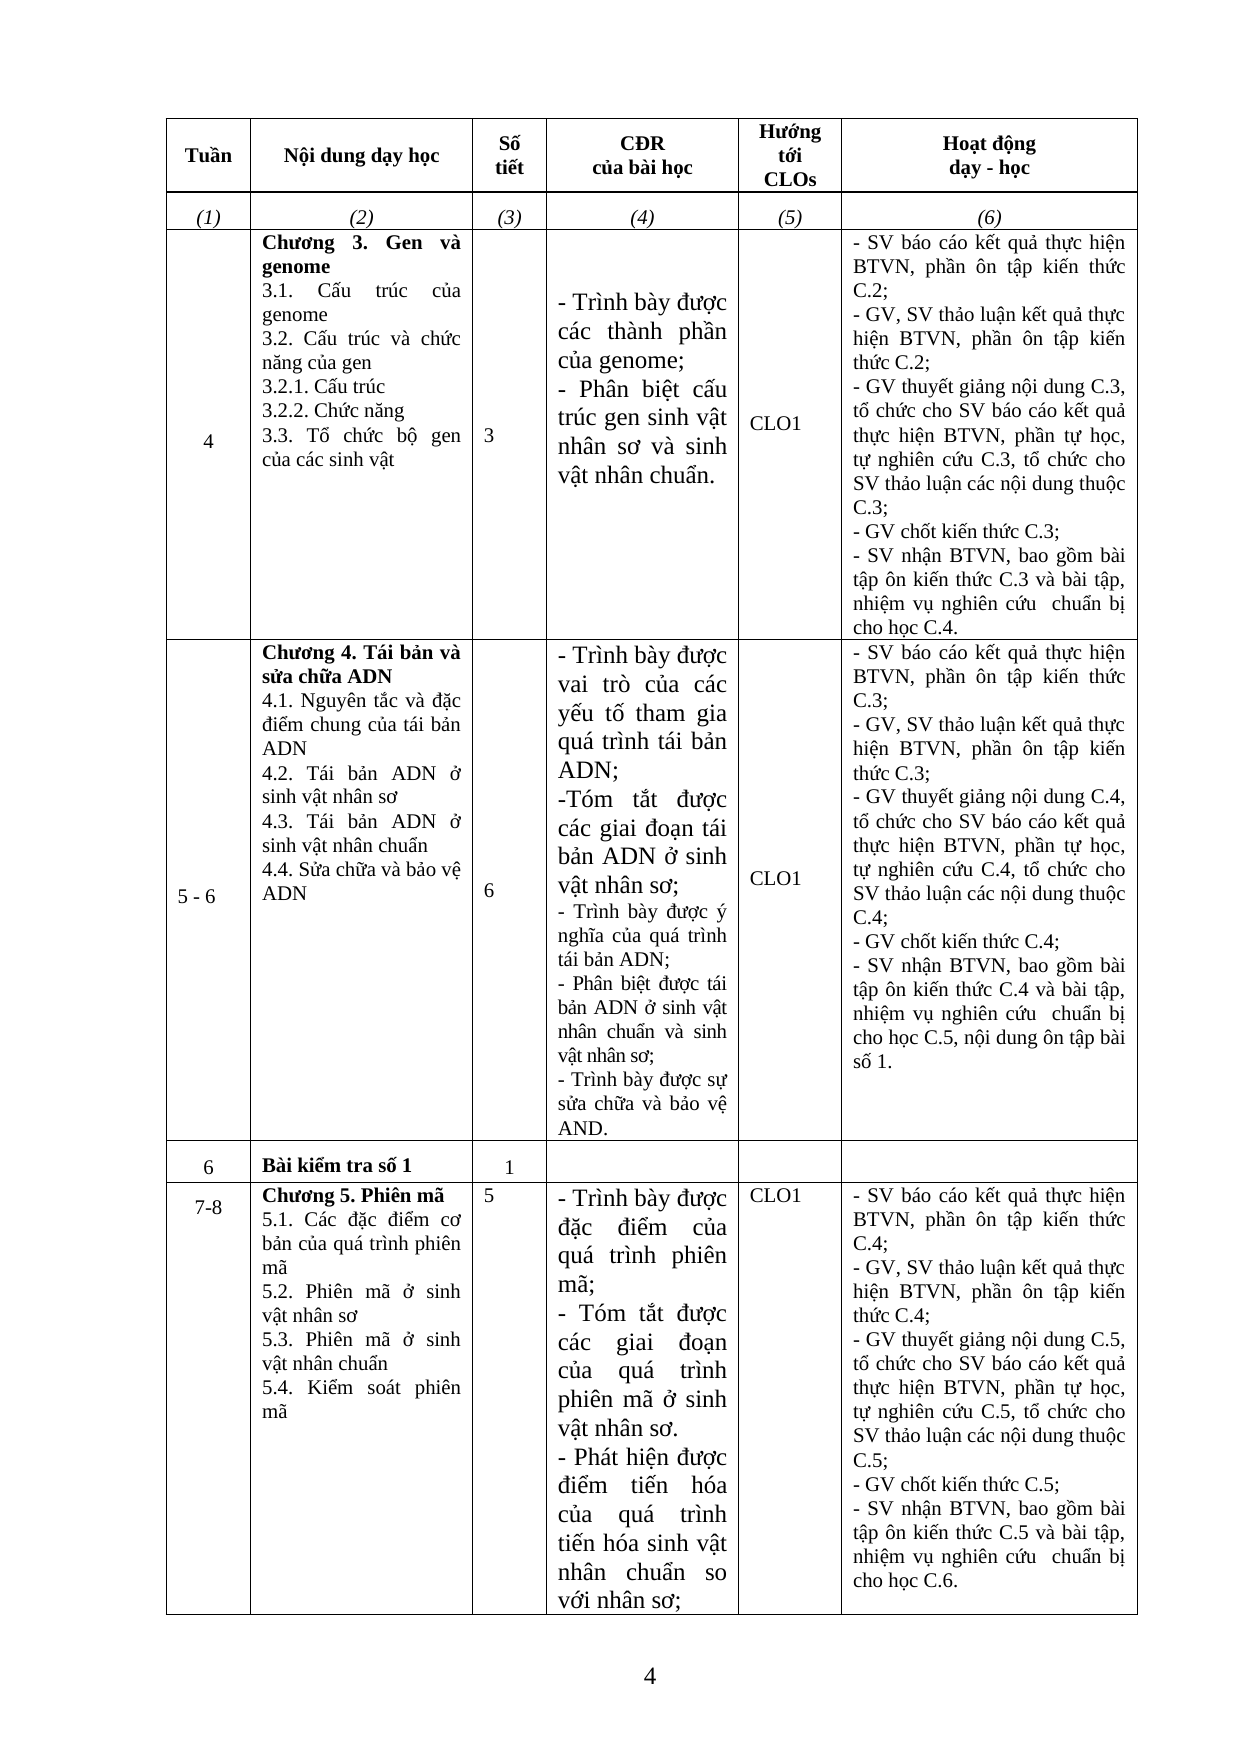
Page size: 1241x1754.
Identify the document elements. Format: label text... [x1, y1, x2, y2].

table_cell CLO1 [739, 230, 841, 639]
table_cell - Trình bày được vai trò của các yếu tố tham gia quá trình tái bản ADN; -Tóm tắt được các giai đoạn tái bản ADN ở sinh vật nhân sơ; - Trình bày được ý nghĩa của quá trình tái bản ADN; - Phân biệt được tái bản ADN ở sinh vật nhân chuẩn và sinh vật nhân sơ; - Trình bày được sự sửa chữa và bảo vệ AND. [547, 640, 738, 1139]
table_cell Bài kiểm tra số 1 [251, 1141, 472, 1182]
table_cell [547, 1183, 738, 1614]
table_cell [739, 1141, 841, 1182]
table_header CĐR của bài học [547, 119, 738, 191]
table_header Tuần [167, 119, 250, 191]
table_cell CLO1 [739, 640, 841, 1139]
table_cell (4) [547, 193, 738, 229]
table_cell 3 [473, 230, 546, 639]
table_header Hướng tới CLOs [739, 119, 841, 191]
table_cell (1) [167, 193, 250, 229]
table_cell 5 [473, 1183, 546, 1614]
table_cell 6 [473, 640, 546, 1139]
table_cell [251, 1183, 472, 1614]
table_cell 5 - 6 [167, 640, 250, 1139]
table_cell [547, 1141, 738, 1182]
table_cell (3) [473, 193, 546, 229]
table_header Nội dung dạy học [251, 119, 472, 191]
table_cell CLO1 [739, 1183, 841, 1614]
table_cell [842, 1141, 1137, 1182]
table_header Số tiết [473, 119, 546, 191]
table_cell 7-8 [167, 1183, 250, 1614]
table_cell - Trình bày được các thành phần của genome; - Phân biệt cấu trúc gen sinh vật nhân sơ và sinh vật nhân chuẩn. [547, 230, 738, 639]
table_cell (5) [739, 193, 841, 229]
table_cell 6 [167, 1141, 250, 1182]
table_cell (6) [842, 193, 1137, 229]
table_cell (2) [251, 193, 472, 229]
table_cell Chương 3. Gen và genome 3.1. Cấu trúc của genome 3.2. Cấu trúc và chức năng của gen 3.2.1. Cấu trúc 3.2.2. Chức năng 3.3. Tổ chức bộ gen của các sinh vật [251, 230, 472, 639]
table_header Hoạt động dạy - học [842, 119, 1137, 191]
table_cell - SV báo cáo kết quả thực hiện BTVN, phần ôn tập kiến thức C.3; - GV, SV thảo luận kết quả thực hiện BTVN, phần ôn tập kiến thức C.3; - GV thuyết giảng nội dung C.4, tổ chức cho SV báo cáo kết quả thực hiện BTVN, phần tự học, tự nghiên cứu C.4, tổ chức cho SV thảo luận các nội dung thuộc C.4; - GV chốt kiến thức C.4; - SV nhận BTVN, bao gồm bài tập ôn kiến thức C.4 và bài tập, nhiệm vụ nghiên cứu chuẩn bị cho học C.5, nội dung ôn tập bài số 1. [842, 640, 1137, 1139]
table_cell Chương 4. Tái bản và sửa chữa ADN 4.1. Nguyên tắc và đặc điểm chung của tái bản ADN 4.2. Tái bản ADN ở sinh vật nhân sơ 4.3. Tái bản ADN ở sinh vật nhân chuẩn 4.4. Sửa chữa và bảo vệ ADN [251, 640, 472, 1139]
table_cell - SV báo cáo kết quả thực hiện BTVN, phần ôn tập kiến thức C.2; - GV, SV thảo luận kết quả thực hiện BTVN, phần ôn tập kiến thức C.2; - GV thuyết giảng nội dung C.3, tổ chức cho SV báo cáo kết quả thực hiện BTVN, phần tự học, tự nghiên cứu C.3, tổ chức cho SV thảo luận các nội dung thuộc C.3; - GV chốt kiến thức C.3; - SV nhận BTVN, bao gồm bài tập ôn kiến thức C.3 và bài tập, nhiệm vụ nghiên cứu chuẩn bị cho học C.4. [842, 230, 1137, 639]
table_cell 1 [473, 1141, 546, 1182]
table_cell 4 [167, 230, 250, 639]
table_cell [842, 1183, 1137, 1614]
